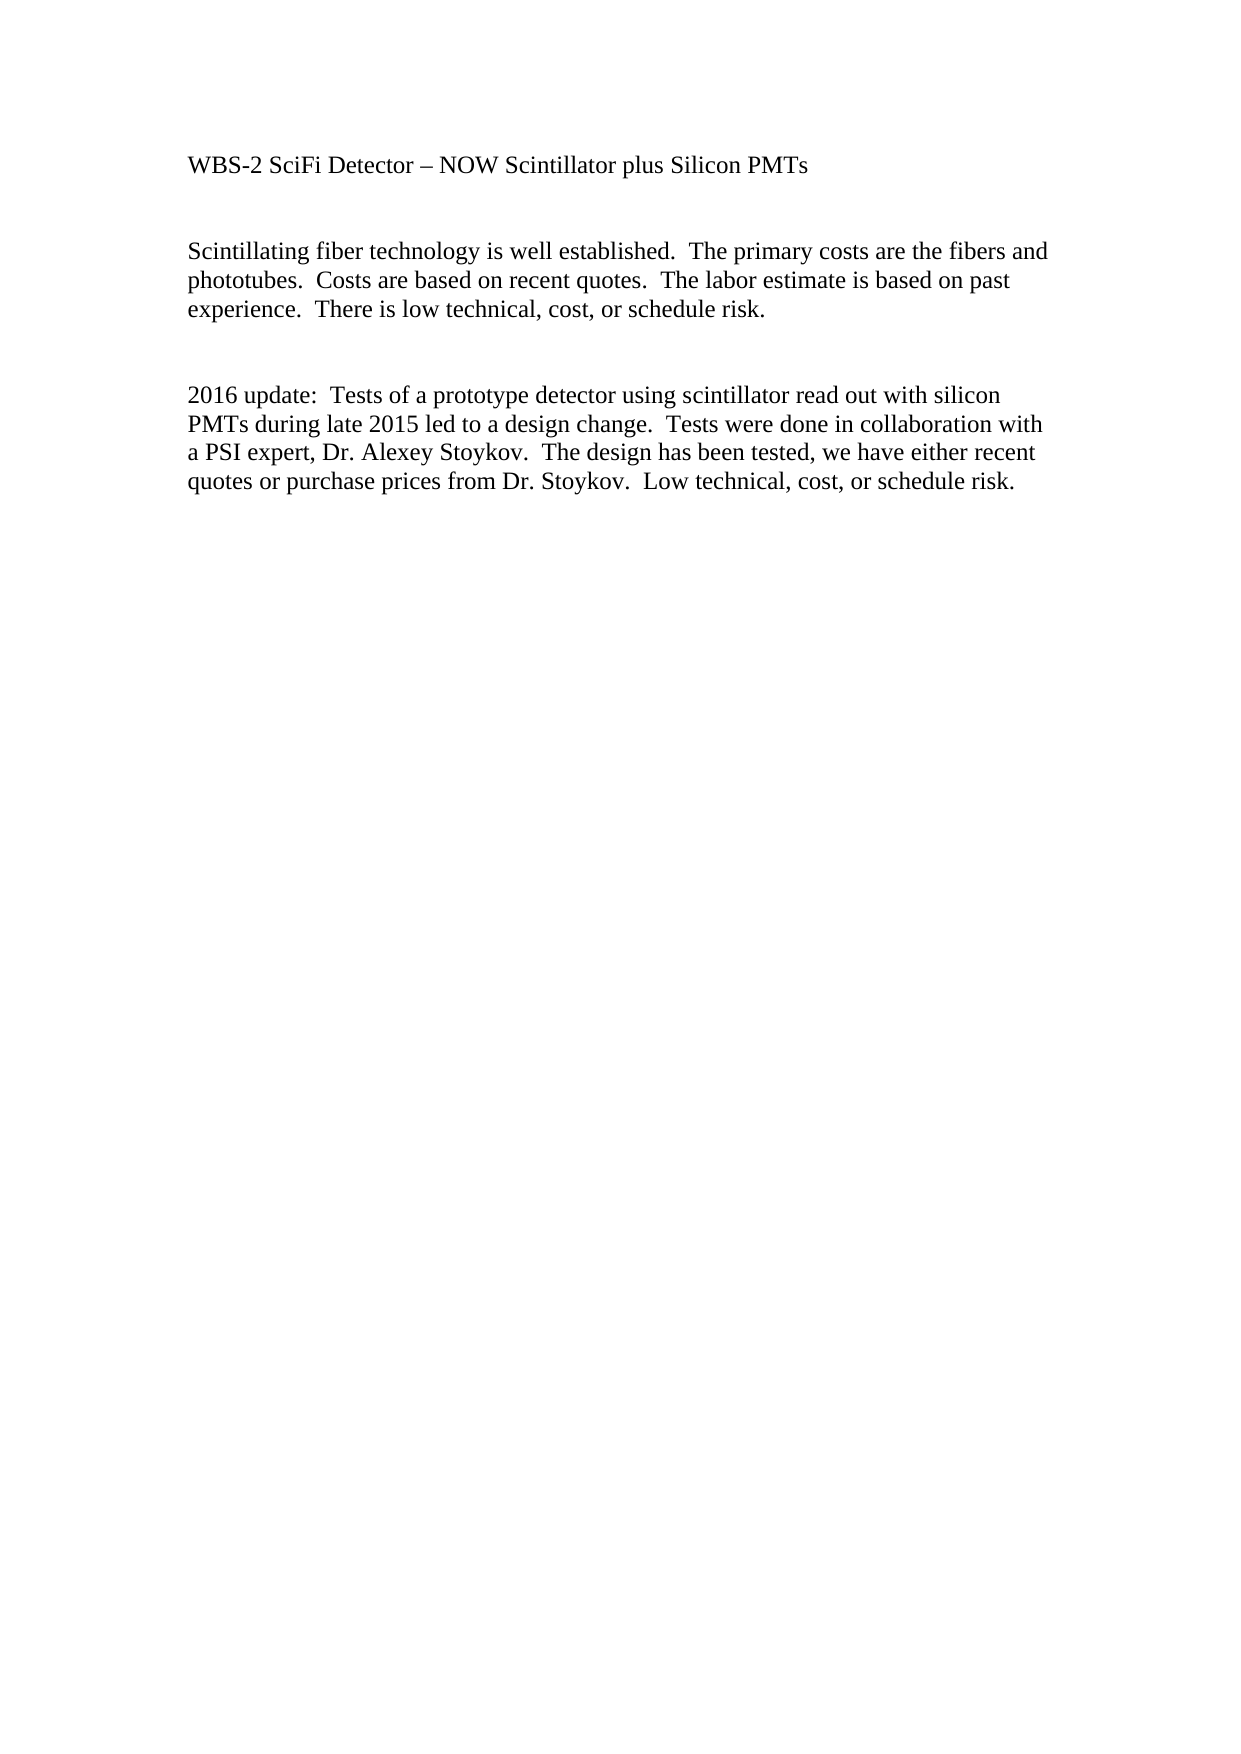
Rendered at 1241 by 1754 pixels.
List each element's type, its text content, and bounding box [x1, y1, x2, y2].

text WBS-2 SciFi Detector – NOW Scintillator plus Silicon PMTs [187, 150, 1053, 179]
text Scintillating fiber technology is well established. The primary costs are the fibers and phototubes. Costs are based on recent quotes. The labor estimate is based on past experience. There is low technical, cost, or schedule risk. [187, 236, 1053, 322]
text 2016 update: Tests of a prototype detector using scintillator read out with silicon PMTs during late 2015 led to a design change. Tests were done in collaboration with a PSI expert, Dr. Alexey Stoykov. The design has been tested, we have either recent quotes or purchase prices from Dr. Stoykov. Low technical, cost, or schedule risk. [187, 380, 1053, 495]
